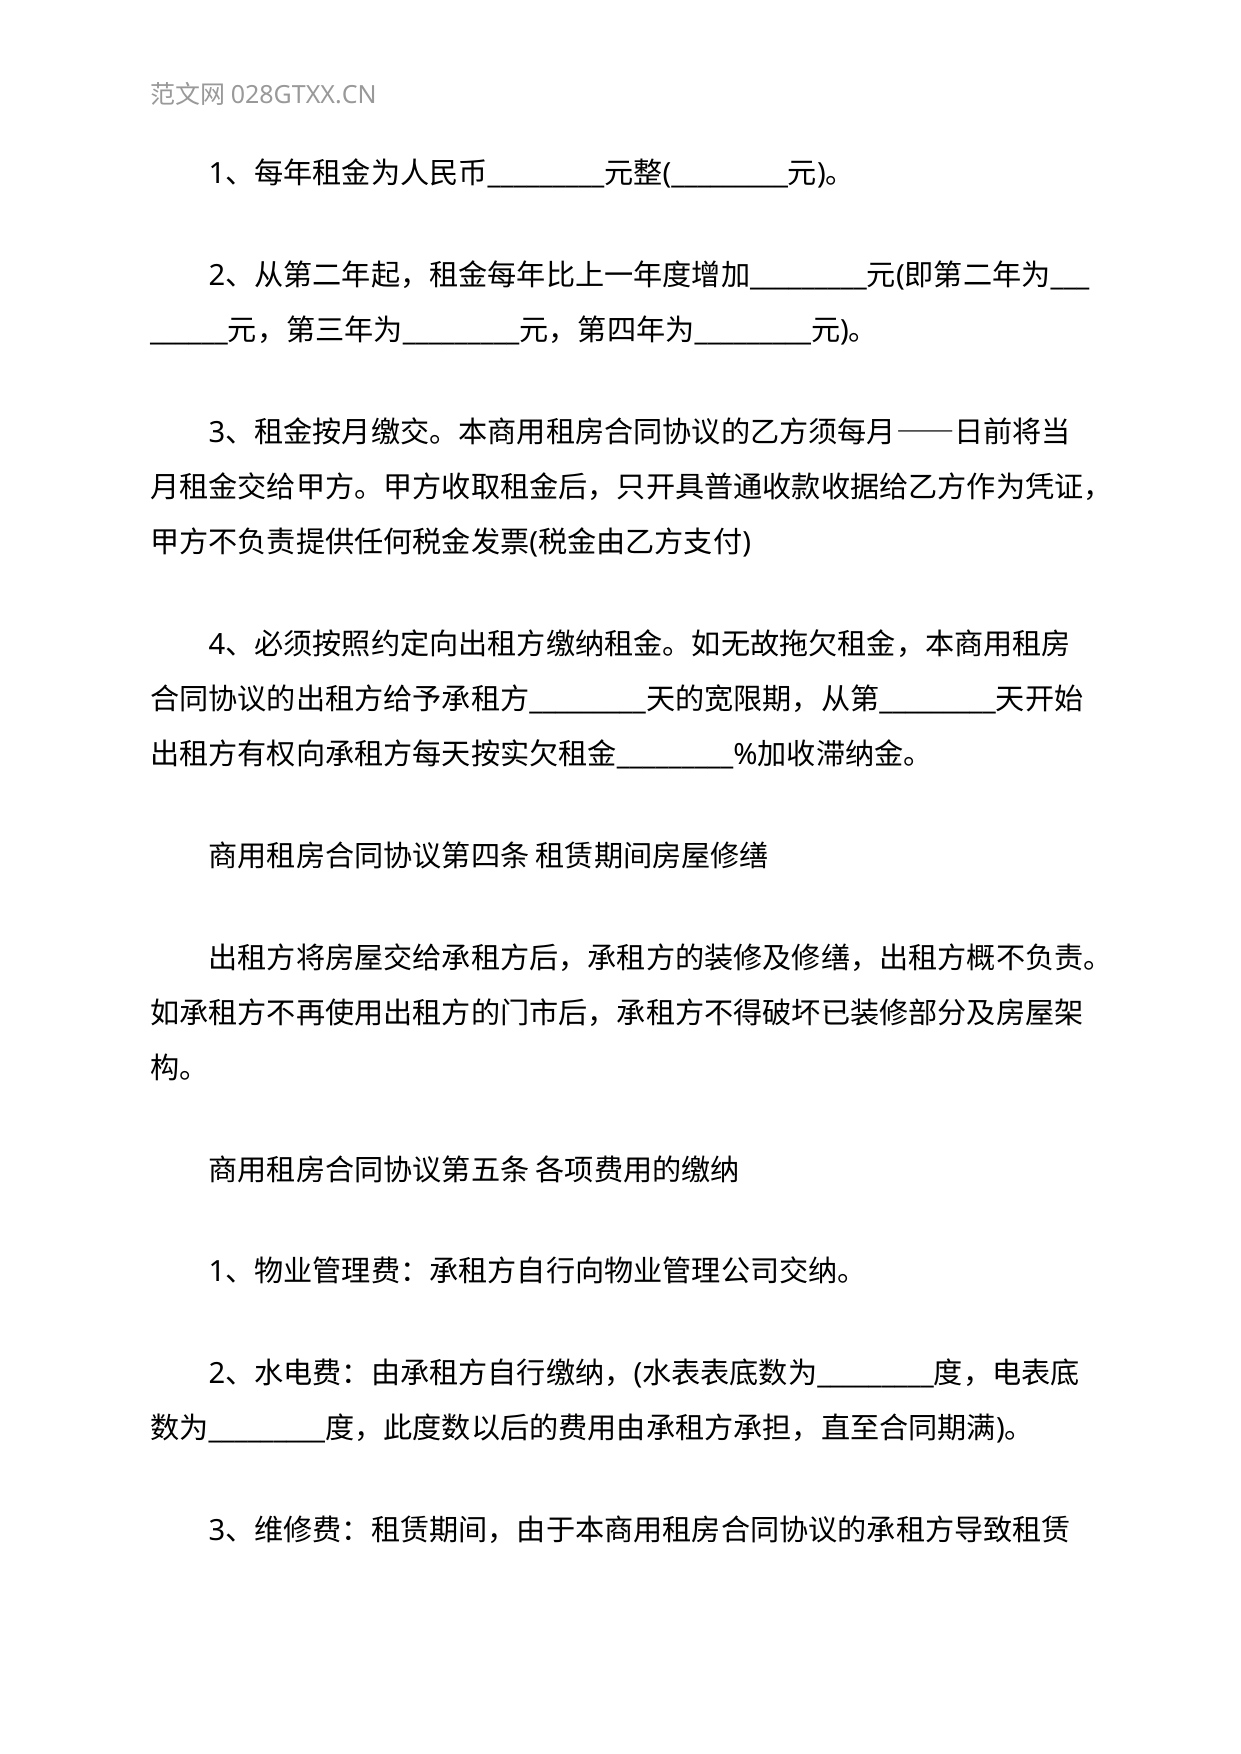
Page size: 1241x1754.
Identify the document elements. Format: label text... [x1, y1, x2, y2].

text 出租方将房屋交给承租方后，承租方的装修及修缮，出租方概不负责。如承租方不再使用出租方的门市后，承租方不得破坏已装修部分及房屋架构。 [150, 934, 1090, 1087]
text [150, 1507, 1090, 1549]
text 2、水电费：由承租方自行缴纳，(水表表底数为_________度，电表底数为_________度，此度数以后的费用由承租方承担，直至合同期满)。 [150, 1350, 1090, 1447]
text 4、必须按照约定向出租方缴纳租金。如无故拖欠租金，本商用租房合同协议的出租方给予承租方_________天的宽限期，从第_________天开始出租方有权向承租方每天按实欠租金_________%加收滞纳金。 [150, 621, 1090, 773]
text 1、每年租金为人民币_________元整(_________元)。 [150, 150, 1090, 192]
text 商用租房合同协议第四条 租赁期间房屋修缮 [150, 833, 1090, 875]
text 2、从第二年起，租金每年比上一年度增加_________元(即第二年为_________元，第三年为_________元，第四年为_________元)。 [150, 252, 1090, 349]
text 1、物业管理费：承租方自行向物业管理公司交纳。 [150, 1248, 1090, 1290]
text 商用租房合同协议第五条 各项费用的缴纳 [150, 1146, 1090, 1188]
text 3、租金按月缴交。本商用租房合同协议的乙方须每月――日前将当月租金交给甲方。甲方收取租金后，只开具普通收款收据给乙方作为凭证，甲方不负责提供任何税金发票(税金由乙方支付) [150, 409, 1090, 561]
